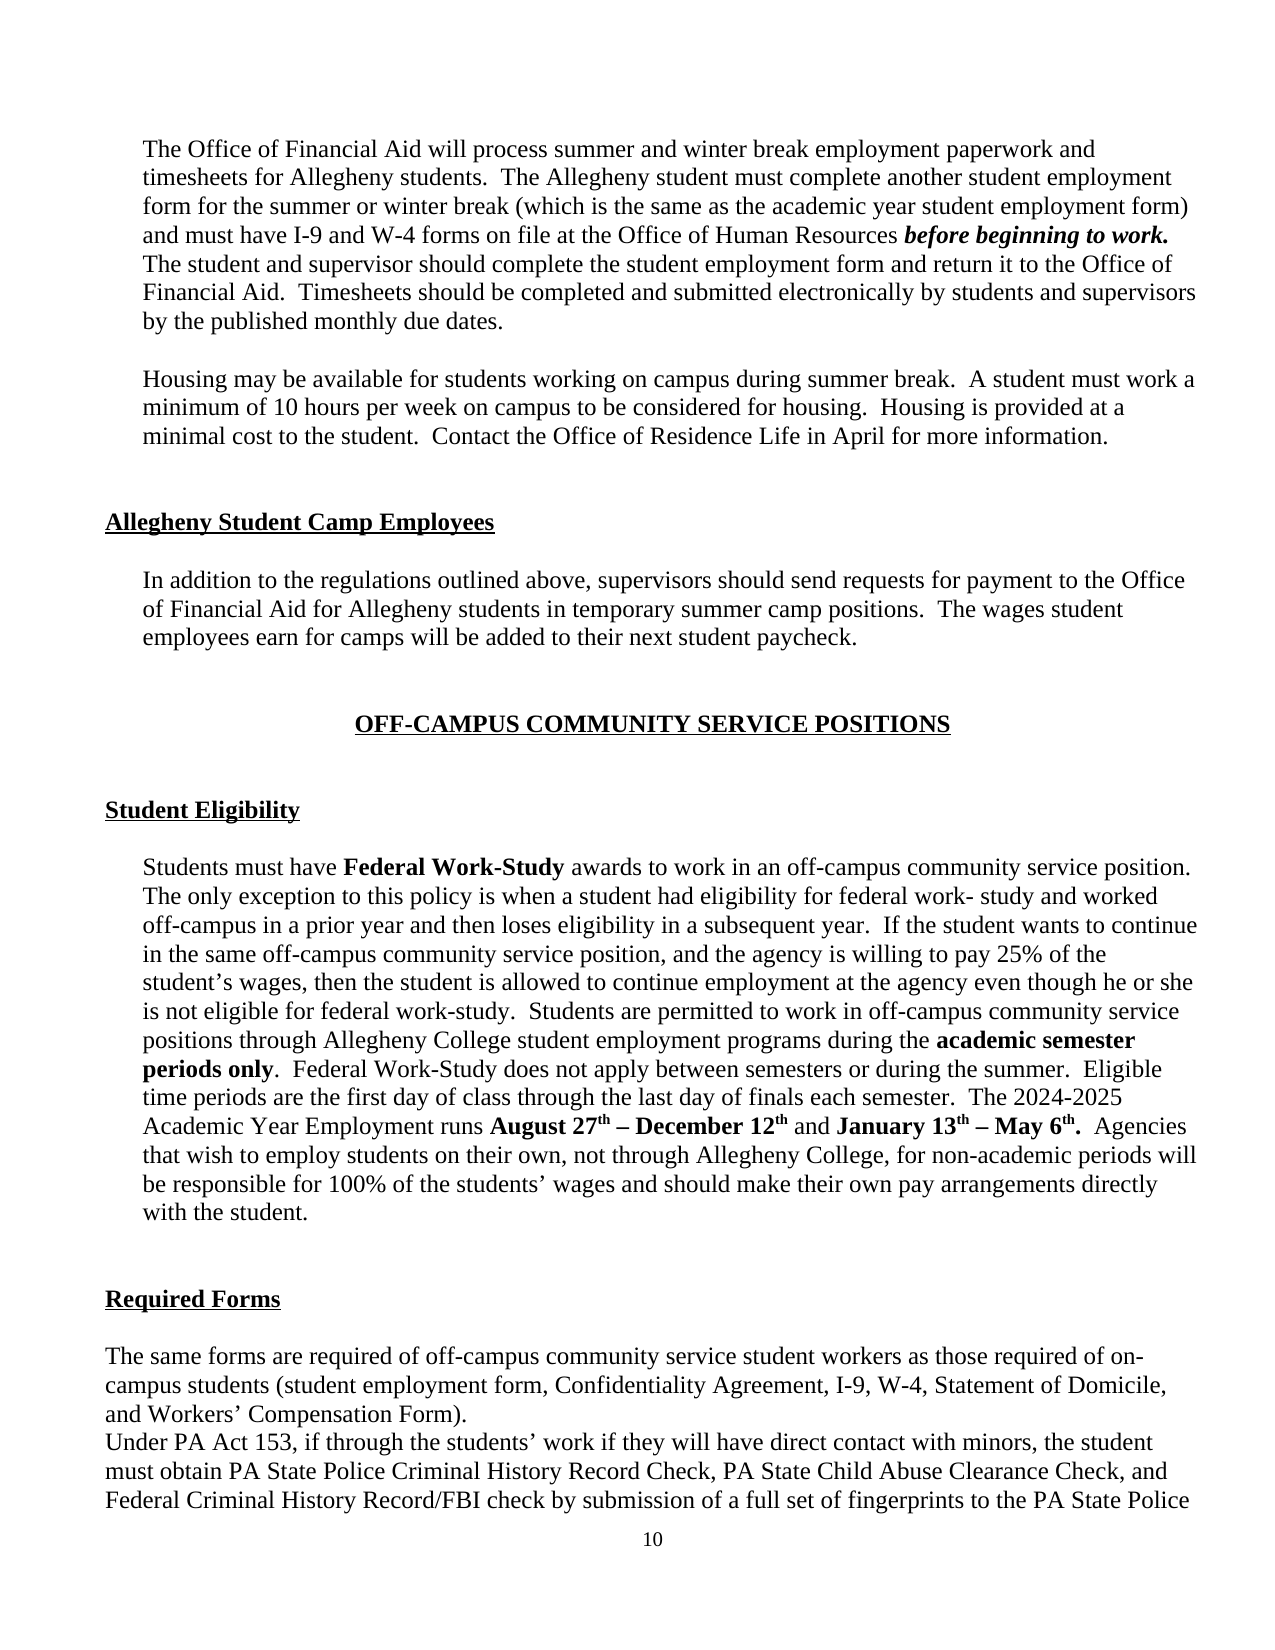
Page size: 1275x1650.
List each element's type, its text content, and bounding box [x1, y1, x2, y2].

text Housing may be available for students working on campus during summer break. A student must work a minimum of 10 hours per week on campus to be considered for housing. Housing is provided at a minimal cost to the student. Contact the Office of Residence Life in April for more information. [142, 364, 1200, 450]
text Allegheny Student Camp Employees [105, 507, 1200, 536]
text Required Forms [105, 1284, 1200, 1312]
text In addition to the regulations outlined above, supervisors should send requests for payment to the Office of Financial Aid for Allegheny students in temporary summer camp positions. The wages student employees earn for camps will be added to their next student paycheck. [142, 565, 1200, 651]
text Student Eligibility [105, 795, 1200, 824]
text The Office of Financial Aid will process summer and winter break employment paperwork and timesheets for Allegheny students. The Allegheny student must complete another student employment form for the summer or winter break (which is the same as the academic year student employment form) and must have I-9 and W-4 forms on file at the Office of Human Resources before beginning to work. The student and supervisor should complete the student employment form and return it to the Office of Financial Aid. Timesheets should be completed and submitted electronically by students and supervisors by the published monthly due dates. [142, 134, 1200, 335]
text OFF-CAMPUS COMMUNITY SERVICE POSITIONS [105, 709, 1200, 737]
text The same forms are required of off-campus community service student workers as those required of on-campus students (student employment form, Confidentiality Agreement, I-9, W-4, Statement of Domicile, and Workers’ Compensation Form). [105, 1341, 1200, 1427]
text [105, 1427, 1200, 1514]
text Students must have Federal Work-Study awards to work in an off-campus community service position. The only exception to this policy is when a student had eligibility for federal work- study and worked off-campus in a prior year and then loses eligibility in a subsequent year. If the student wants to continue in the same off-campus community service position, and the agency is willing to pay 25% of the student’s wages, then the student is allowed to continue employment at the agency even though he or she is not eligible for federal work-study. Students are permitted to work in off-campus community service positions through Allegheny College student employment programs during the academic semester periods only. Federal Work-Study does not apply between semesters or during the summer. Eligible time periods are the first day of class through the last day of finals each semester. The 2024-2025 Academic Year Employment runs August 27th – December 12th and January 13th – May 6th. Agencies that wish to employ students on their own, not through Allegheny College, for non-academic periods will be responsible for 100% of the students’ wages and should make their own pay arrangements directly with the student. [142, 852, 1200, 1226]
